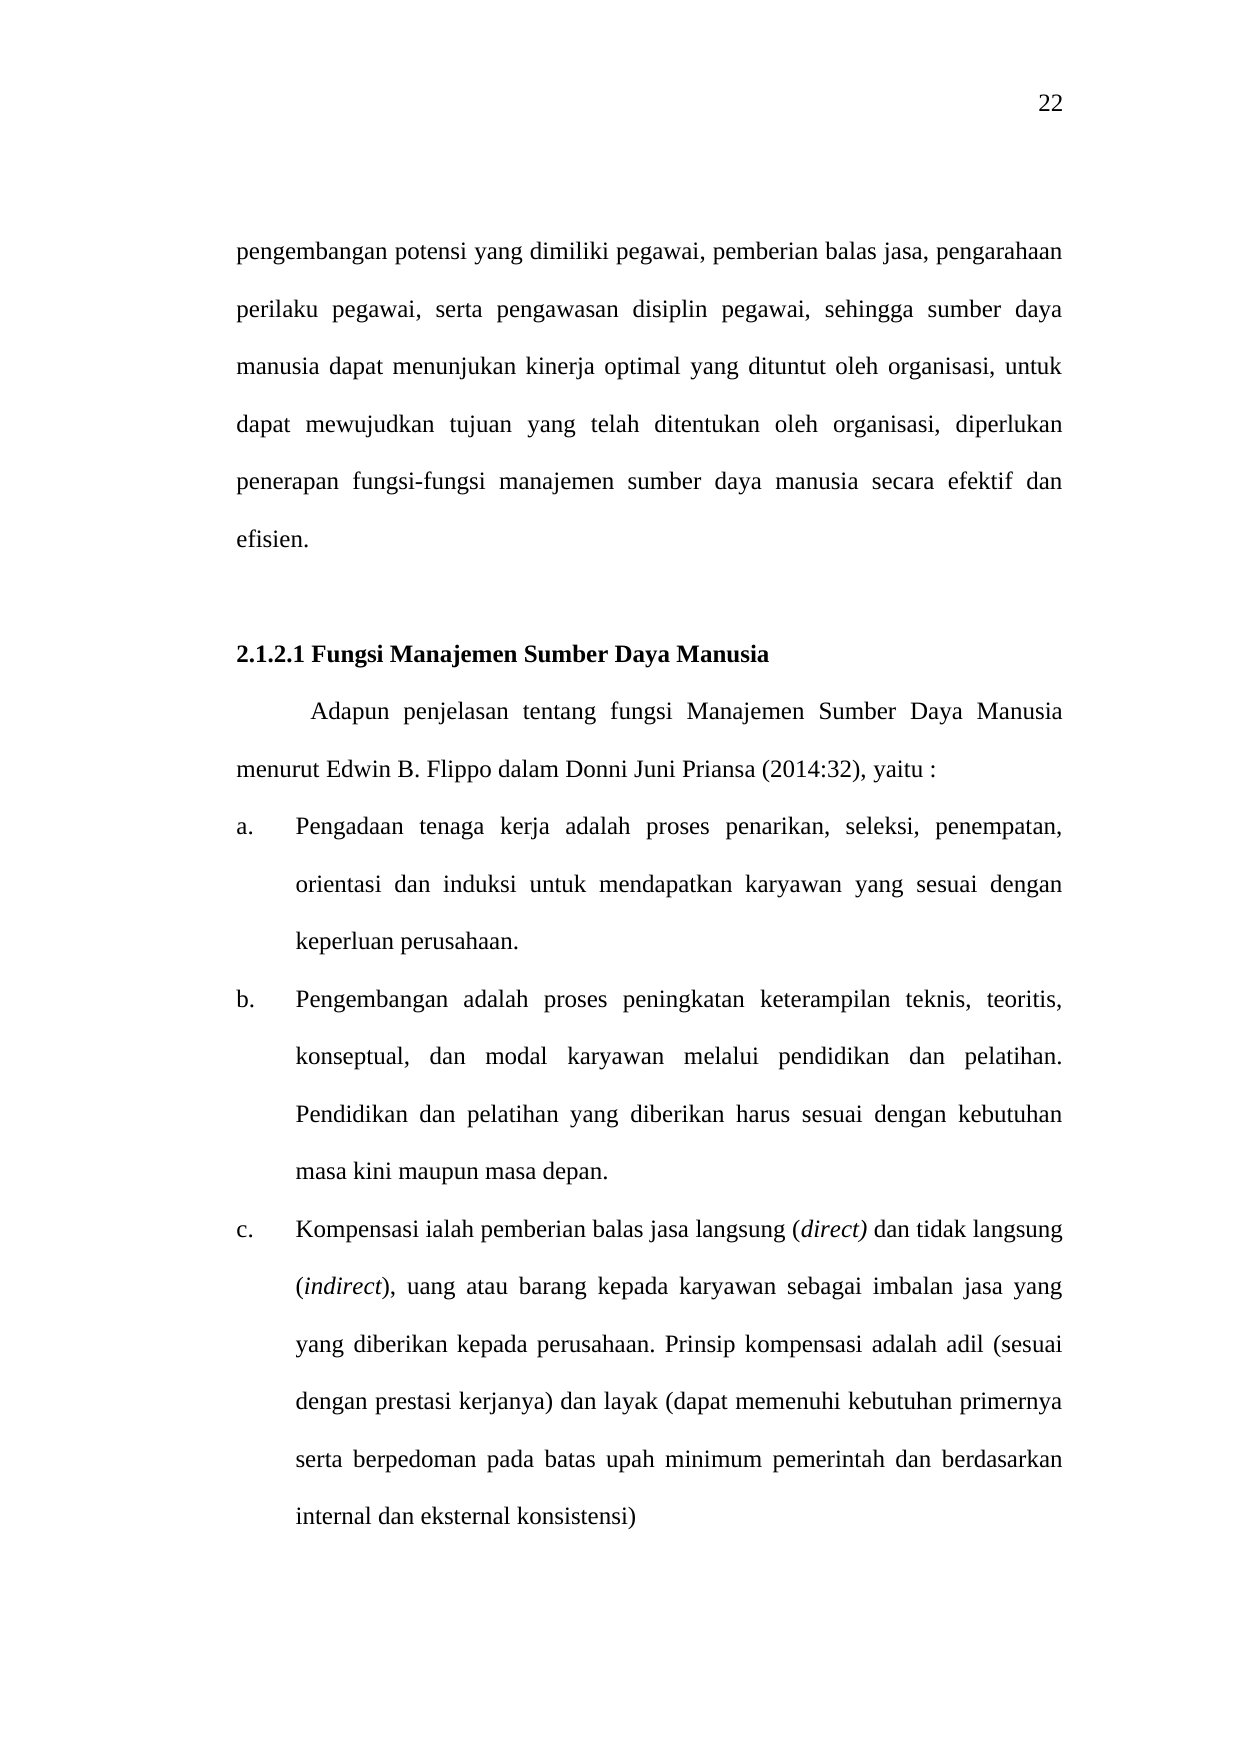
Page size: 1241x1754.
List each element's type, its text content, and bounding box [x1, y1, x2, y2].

list Kompensasi ialah pemberian balas jasa langsung (direct) dan tidak langsung (indirect), uang atau barang kepada karyawan sebagai imbalan jasa yang yang diberikan kepada perusahaan. Prinsip kompensasi adalah adil (sesuai dengan prestasi kerjanya) dan layak (dapat memenuhi kebutuhan primernya serta berpedoman pada batas upah minimum pemerintah dan berdasarkan internal dan eksternal konsistensi) [236, 1214, 1063, 1530]
list Fungsi Manajemen Sumber Daya Manusia [236, 639, 1063, 667]
list Pengadaan tenaga kerja adalah proses penarikan, seleksi, penempatan, orientasi dan induksi untuk mendapatkan karyawan yang sesuai dengan keperluan perusahaan. [236, 811, 1063, 955]
list Pengembangan adalah proses peningkatan keterampilan teknis, teoritis, konseptual, dan modal karyawan melalui pendidikan dan pelatihan. Pendidikan dan pelatihan yang diberikan harus sesuai dengan kebutuhan masa kini maupun masa depan. [236, 984, 1063, 1185]
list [236, 236, 1063, 552]
text Adapun penjelasan tentang fungsi Manajemen Sumber Daya Manusia menurut Edwin B. Flippo dalam Donni Juni Priansa (2014:32), yaitu : [236, 696, 1063, 782]
